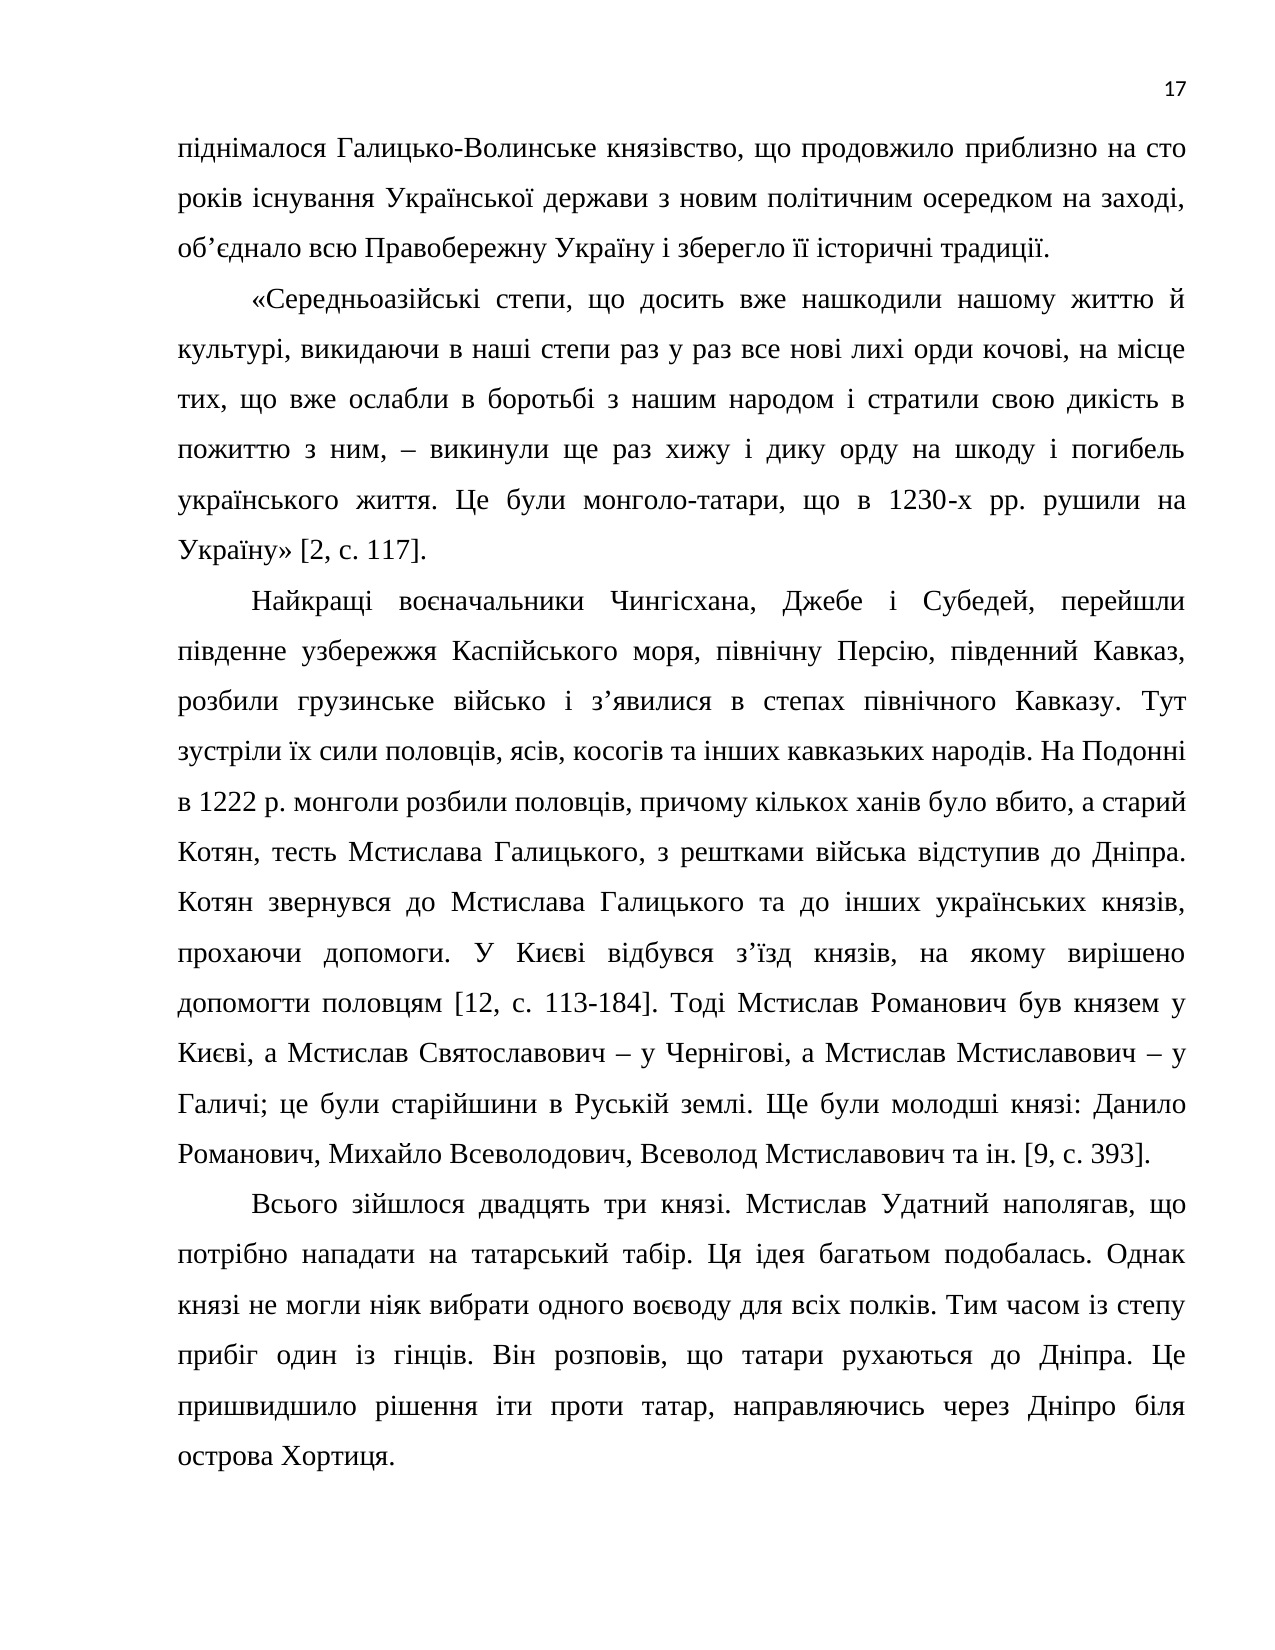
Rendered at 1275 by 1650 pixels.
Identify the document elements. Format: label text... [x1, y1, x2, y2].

text Всього зійшлося двадцять три князі. Мстислав Удатний наполягав, що потрібно нападати на татарський табір. Ця ідея багатьом подобалась. Однак князі не могли ніяк вибрати одного воєводу для всіх полків. Тим часом із степу прибіг один із гінців. Він розповів, що татари рухаються до Дніпра. Це пришвидшило рішення іти проти татар, направляючись через Дніпро біля острова Хортиця. [177, 1186, 1186, 1471]
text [177, 130, 1186, 264]
text «Середньоазійські степи, що досить вже нашкодили нашому життю й культурі, викидаючи в наші степи раз у раз все нові лихі орди кочові, на місце тих, що вже ослабли в боротьбі з нашим народом і стратили свою дикість в пожиттю з ним, – викинули ще раз хижу і дику орду на шкоду і погибель українського життя. Це були монголо-татари, що в 1230-х рр. рушили на Україну» [2, с. 117]. [177, 281, 1186, 566]
text Найкращі воєначальники Чингісхана, Джебе і Субедей, перейшли південне узбережжя Каспійського моря, північну Персію, південний Кавказ, розбили грузинське військо і з’явилися в степах північного Кавказу. Тут зустріли їх сили половців, ясів, косогів та інших кавказьких народів. На Подонні в 1222 р. монголи розбили половців, причому кількох ханів було вбито, а старий Котян, тесть Мстислава Галицького, з рештками війська відступив до Дніпра. Котян звернувся до Мстислава Галицького та до інших українських князів, прохаючи допомоги. У Києві відбувся з’їзд князів, на якому вирішено допомогти половцям [12, с. 113-184]. Тоді Мстислав Романович був князем у Києві, а Мстислав Святославович – у Чернігові, а Мстислав Мстиславович – у Галичі; це були старійшини в Руській землі. Ще були молодші князі: Данило Романович, Михайло Всеволодович, Всеволод Мстиславович та ін. [9, с. 393]. [177, 583, 1186, 1169]
